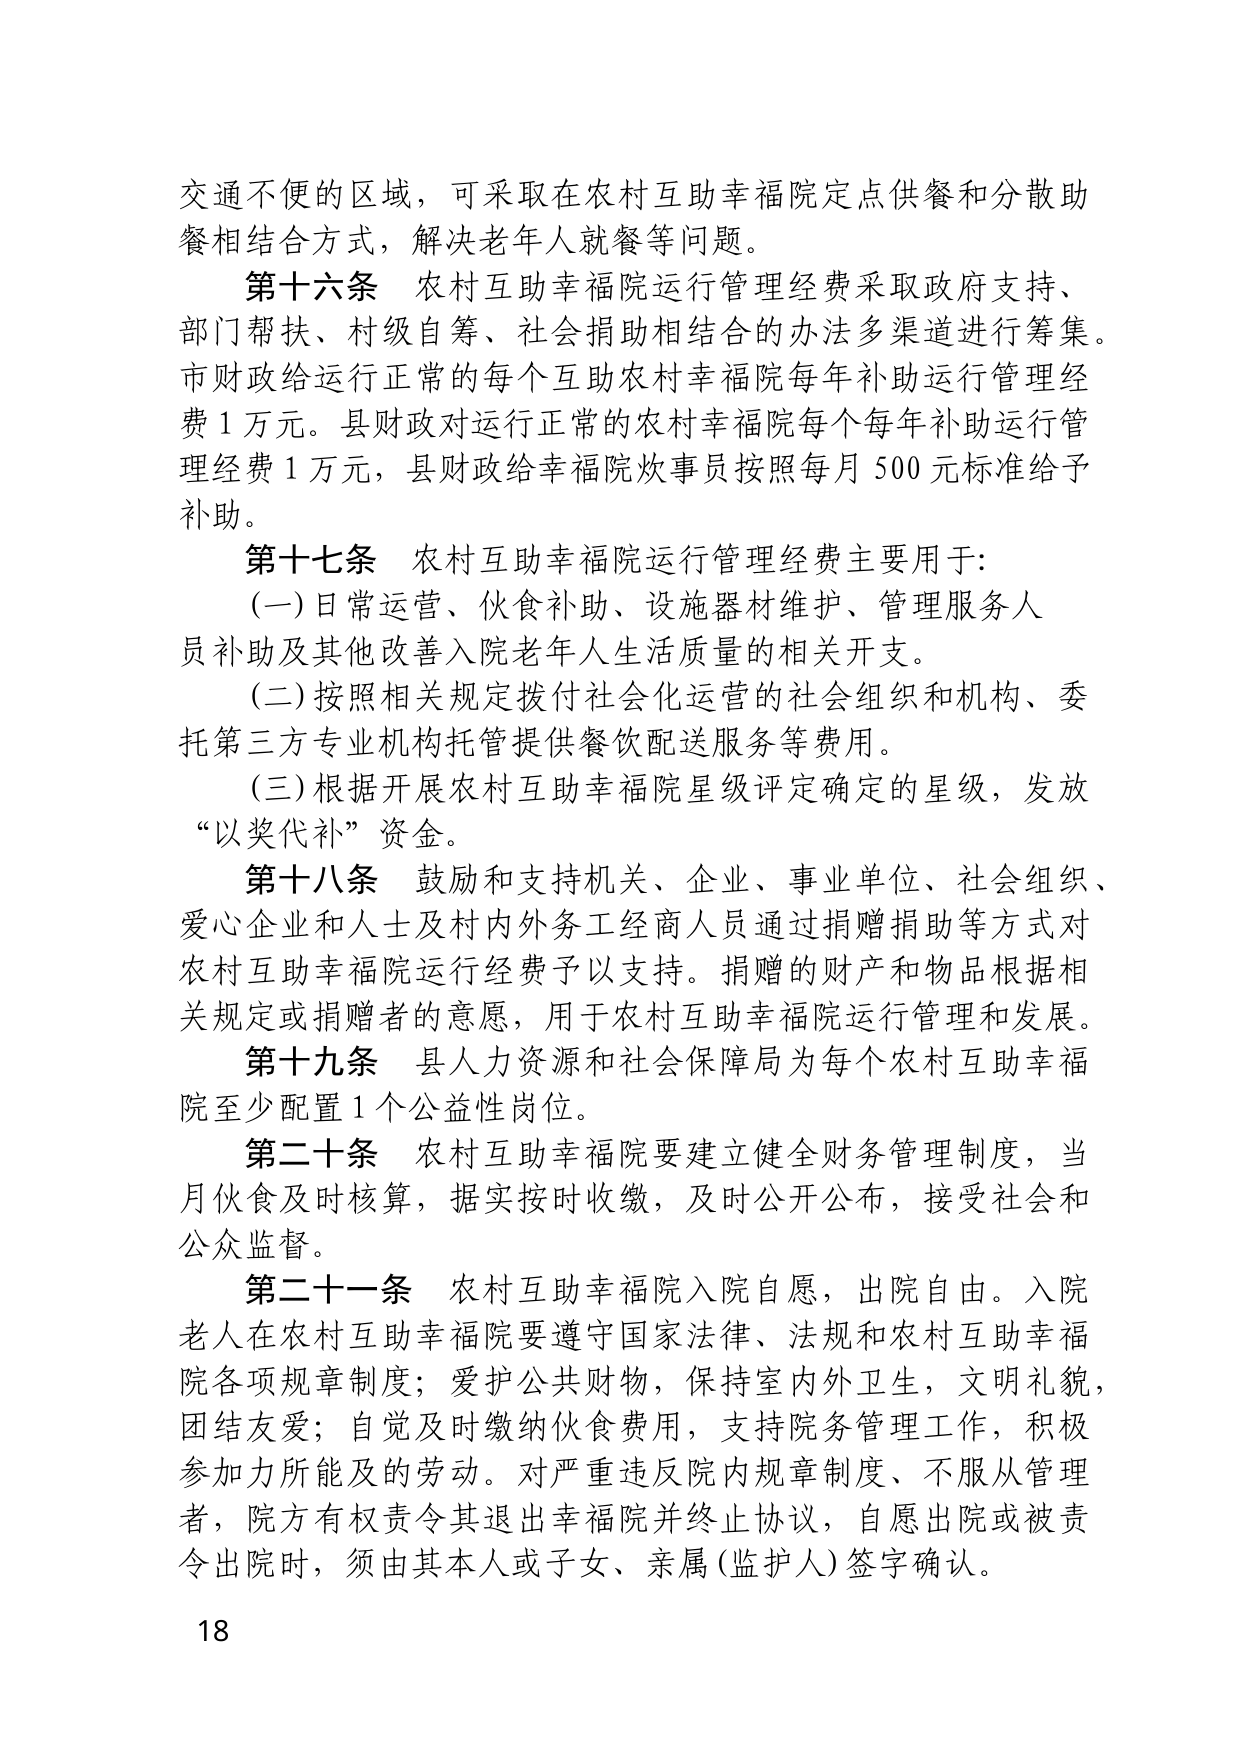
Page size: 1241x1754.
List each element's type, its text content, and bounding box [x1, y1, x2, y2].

text 员补助及其他改善入院老年人生活质量的相关开支。 [177, 626, 1093, 672]
text 第二十条 农村互助幸福院要建立健全财务管理制度，当月伙食及时核算，据实按时收缴，及时公开公布，接受社会和公众监督。 [177, 1128, 1093, 1265]
text 第十八条 鼓励和支持机关、企业、事业单位、社会组织、爱心企业和人士及村内外务工经商人员通过捐赠捐助等方式对农村互助幸福院运行经费予以支持。捐赠的财产和物品根据相关规定或捐赠者的意愿，用于农村互助幸福院运行管理和发展。 [177, 854, 1093, 1037]
text 第二十一条 农村互助幸福院入院自愿，出院自由。入院老人在农村互助幸福院要遵守国家法律、法规和农村互助幸福院各项规章制度；爱护公共财物，保持室内外卫生，文明礼貌，团结友爱；自觉及时缴纳伙食费用，支持院务管理工作，积极参加力所能及的劳动。对严重违反院内规章制度、不服从管理者，院方有权责令其退出幸福院并终止协议，自愿出院或被责令出院时，须由其本人或子女、亲属(监护人)签字确认。 [177, 1265, 1093, 1584]
text (一)日常运营、伙食补助、设施器材维护、管理服务人 [177, 580, 1093, 626]
text 第十九条 县人力资源和社会保障局为每个农村互助幸福院至少配置1个公益性岗位。 [177, 1037, 1093, 1128]
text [177, 170, 1093, 261]
text (二)按照相关规定拨付社会化运营的社会组织和机构、委托第三方专业机构托管提供餐饮配送服务等费用。 [177, 672, 1093, 763]
text 第十七条 农村互助幸福院运行管理经费主要用于: [177, 535, 1093, 580]
text (三)根据开展农村互助幸福院星级评定确定的星级，发放“以奖代补”资金。 [177, 763, 1093, 854]
text 第十六条 农村互助幸福院运行管理经费采取政府支持、部门帮扶、村级自筹、社会捐助相结合的办法多渠道进行筹集。市财政给运行正常的每个互助农村幸福院每年补助运行管理经费1万元。县财政对运行正常的农村幸福院每个每年补助运行管理经费1万元，县财政给幸福院炊事员按照每月500元标准给予补助。 [177, 261, 1093, 535]
